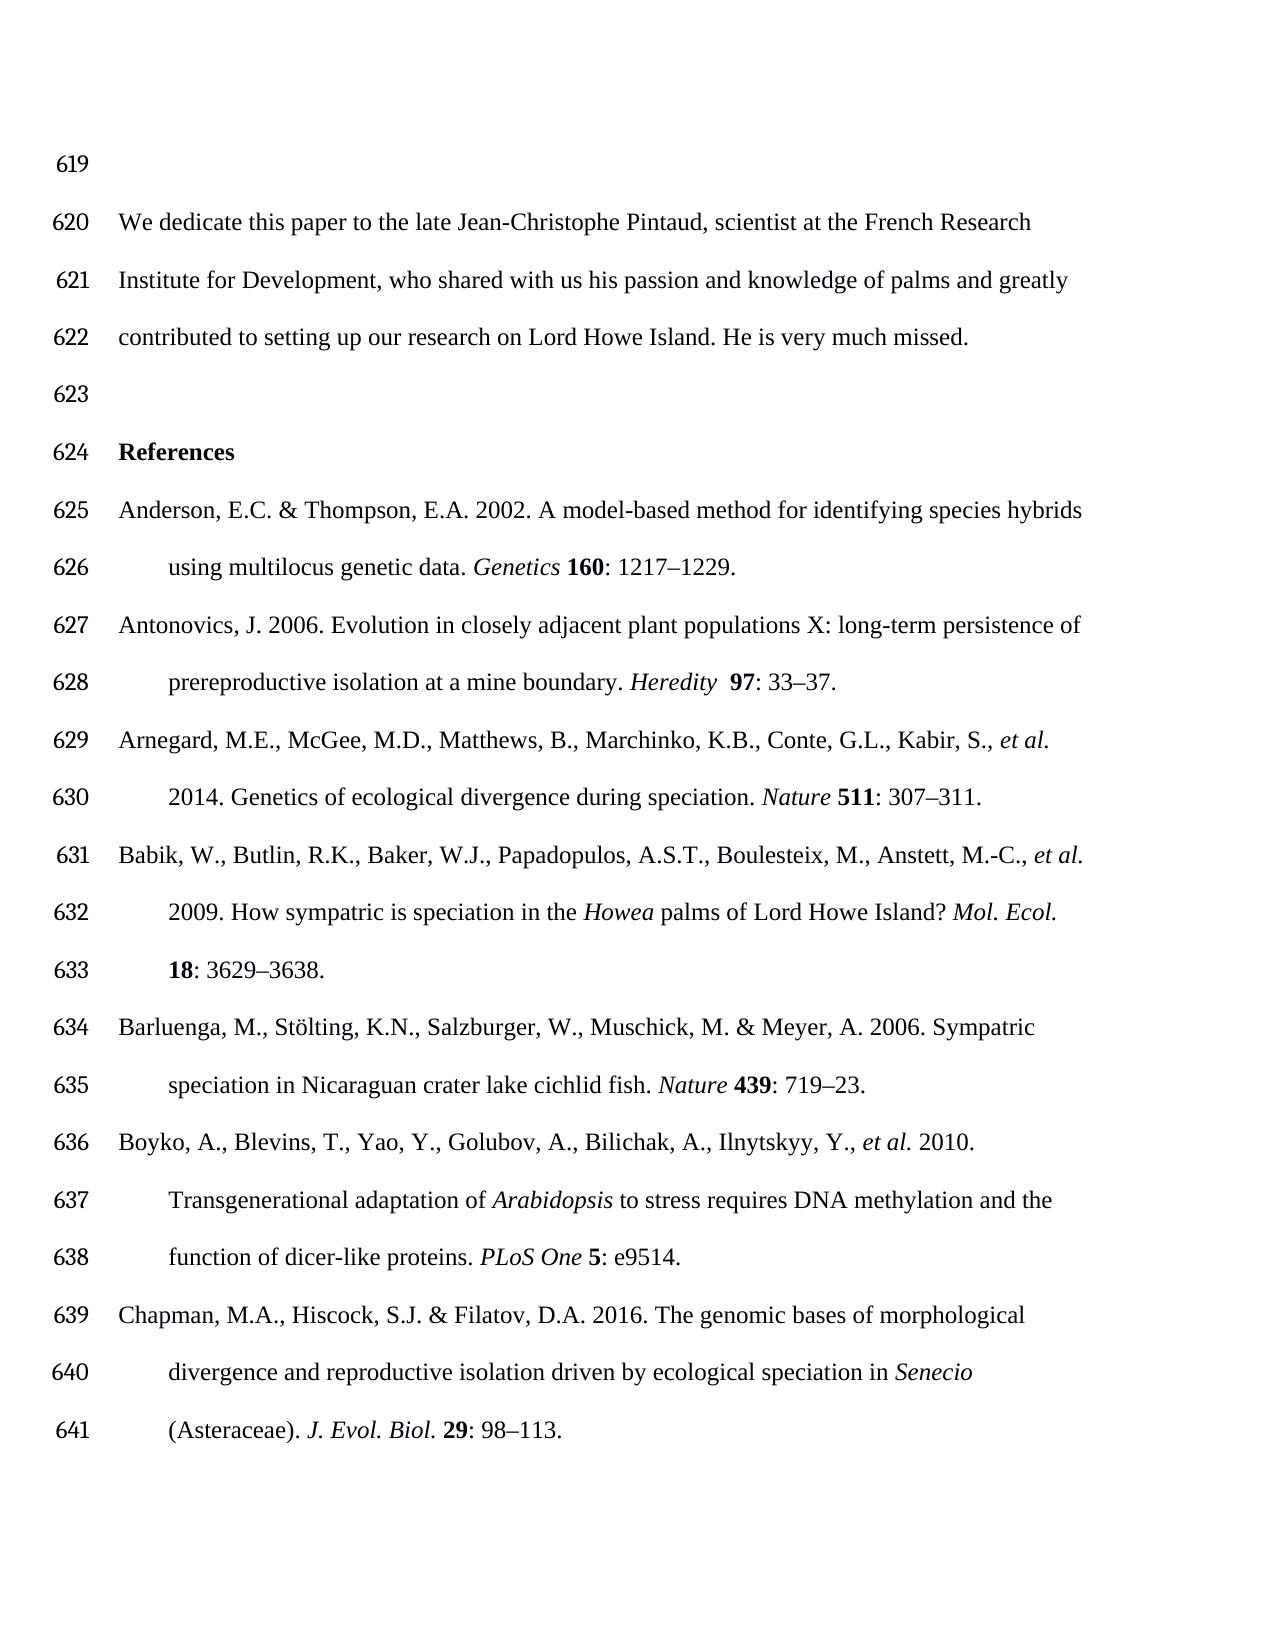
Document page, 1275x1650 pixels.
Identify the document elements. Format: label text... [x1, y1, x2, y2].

text Anderson, E.C. & Thompson, E.A. 2002. A model-based method for identifying species hybrids using multilocus genetic data. Genetics 160: 1217–1229. [118, 495, 1088, 581]
text References [118, 437, 1088, 466]
text Arnegard, M.E., McGee, M.D., Matthews, B., Marchinko, K.B., Conte, G.L., Kabir, S., et al. 2014. Genetics of ecological divergence during speciation. Nature 511: 307–311. [118, 725, 1088, 811]
text Boyko, A., Blevins, T., Yao, Y., Golubov, A., Bilichak, A., Ilnytskyy, Y., et al. 2010. Transgenerational adaptation of Arabidopsis to stress requires DNA methylation and the function of dicer-like proteins. PLoS One 5: e9514. [118, 1127, 1088, 1271]
text Antonovics, J. 2006. Evolution in closely adjacent plant populations X: long-term persistence of prereproductive isolation at a mine boundary. Heredity 97: 33–37. [118, 610, 1088, 696]
text Babik, W., Butlin, R.K., Baker, W.J., Papadopulos, A.S.T., Boulesteix, M., Anstett, M.-C., et al. 2009. How sympatric is speciation in the Howea palms of Lord Howe Island? Mol. Ecol. 18: 3629–3638. [118, 840, 1088, 984]
text Chapman, M.A., Hiscock, S.J. & Filatov, D.A. 2016. The genomic bases of morphological divergence and reproductive isolation driven by ecological speciation in Senecio (Asteraceae). J. Evol. Biol. 29: 98–113. [118, 1300, 1088, 1444]
text Barluenga, M., Stölting, K.N., Salzburger, W., Muschick, M. & Meyer, A. 2006. Sympatric speciation in Nicaraguan crater lake cichlid fish. Nature 439: 719–23. [118, 1012, 1088, 1099]
text We dedicate this paper to the late Jean-Christophe Pintaud, scientist at the French Research Institute for Development, who shared with us his passion and knowledge of palms and greatly contributed to setting up our research on Lord Howe Island. He is very much missed. [118, 207, 1088, 351]
